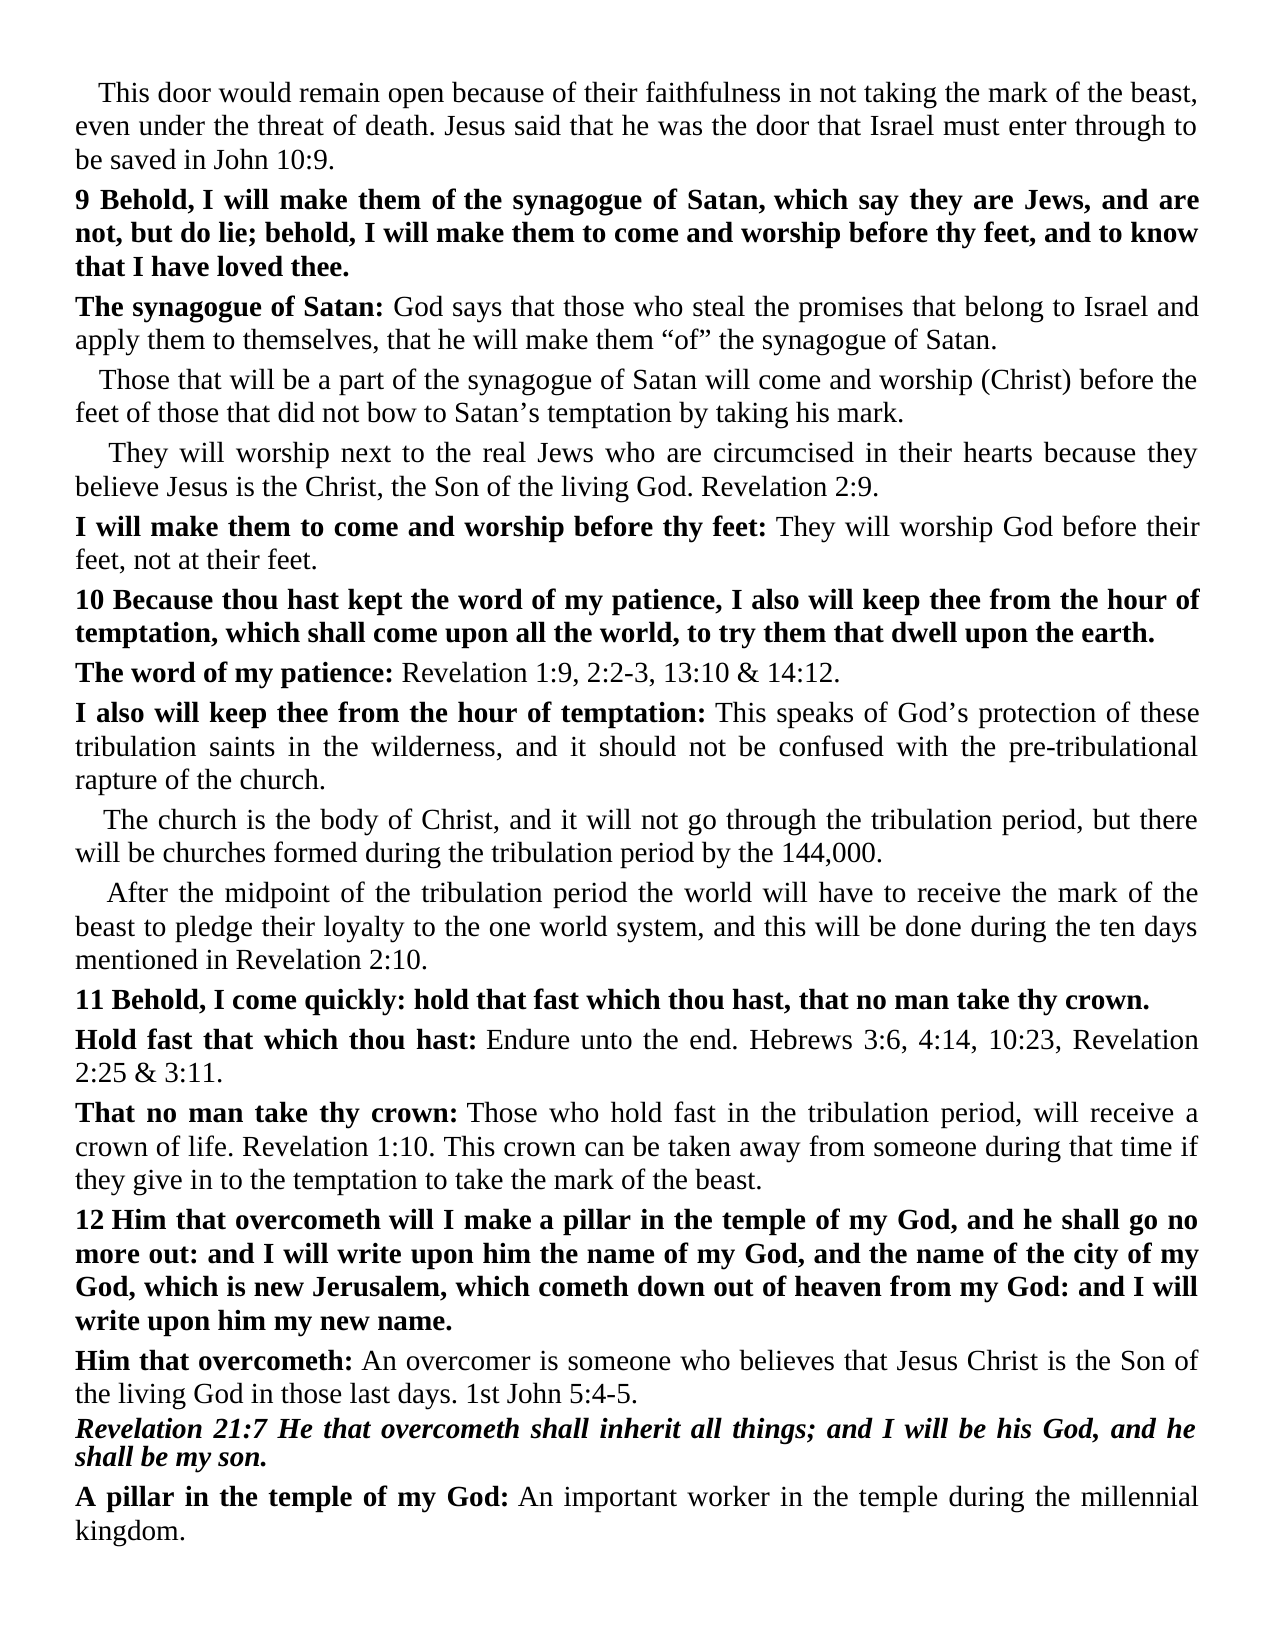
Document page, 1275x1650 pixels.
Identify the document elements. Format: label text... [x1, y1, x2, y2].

text Hold fast that which thou hast: Endure unto the end. Hebrews 3:6, 4:14, 10:23, Revelation 2:25 & 3:11. [75, 1022, 1200, 1089]
text The synagogue of Satan: God says that those who steal the promises that belong to Israel and apply them to themselves, that he will make them “of” the synagogue of Satan. [75, 289, 1200, 356]
text After the midpoint of the tribulation period the world will have to receive the mark of the beast to pledge their loyalty to the one world system, and this will be done during the ten days mentioned in Revelation 2:10. [75, 875, 1200, 976]
text I also will keep thee from the hour of temptation: This speaks of God’s protection of these tribulation saints in the wilderness, and it should not be confused with the pre-tribulational rapture of the church. [75, 695, 1200, 796]
text They will worship next to the real Jews who are circumcised in their hearts because they believe Jesus is the Christ, the Son of the living God. Revelation 2:9. [75, 435, 1200, 502]
text The church is the body of Christ, and it will not go through the tribulation period, but there will be churches formed during the tribulation period by the 144,000. [75, 802, 1200, 869]
text Those that will be a part of the synagogue of Satan will come and worship (Christ) before the feet of those that did not bow to Satan’s temptation by taking his mark. [75, 362, 1200, 429]
text The word of my patience: Revelation 1:9, 2:2-3, 13:10 & 14:12. [75, 655, 1200, 689]
text 10 Because thou hast kept the word of my patience, I also will keep thee from the hour of temptation, which shall come upon all the world, to try them that dwell upon the earth. [75, 582, 1200, 649]
text 9 Behold, I will make them of the synagogue of Satan, which say they are Jews, and are not, but do lie; behold, I will make them to come and worship before thy feet, and to know that I have loved thee. [75, 182, 1200, 282]
text I will make them to come and worship before thy feet: They will worship God before their feet, not at their feet. [75, 509, 1200, 576]
text That no man take thy crown: Those who hold fast in the tribulation period, will receive a crown of life. Revelation 1:10. This crown can be taken away from someone during that time if they give in to the temptation to take the mark of the beast. [75, 1095, 1200, 1196]
text A pillar in the temple of my God: An important worker in the temple during the millennial kingdom. [75, 1479, 1200, 1546]
text 11 Behold, I come quickly: hold that fast which thou hast, that no man take thy crown. [75, 982, 1200, 1016]
text Him that overcometh: An overcomer is someone who believes that Jesus Christ is the Son of the living God in those last days. 1st John 5:4-5. [75, 1343, 1200, 1410]
text Revelation 21:7 He that overcometh shall inherit all things; and I will be his God, and he shall be my son. [75, 1416, 1200, 1473]
text 12 Him that overcometh will I make a pillar in the temple of my God, and he shall go no more out: and I will write upon him the name of my God, and the name of the city of my God, which is new Jerusalem, which cometh down out of heaven from my God: and I will write upon him my new name. [75, 1202, 1200, 1336]
text This door would remain open because of their faithfulness in not taking the mark of the beast, even under the threat of death. Jesus said that he was the door that Israel must enter through to be saved in John 10:9. [75, 75, 1200, 176]
